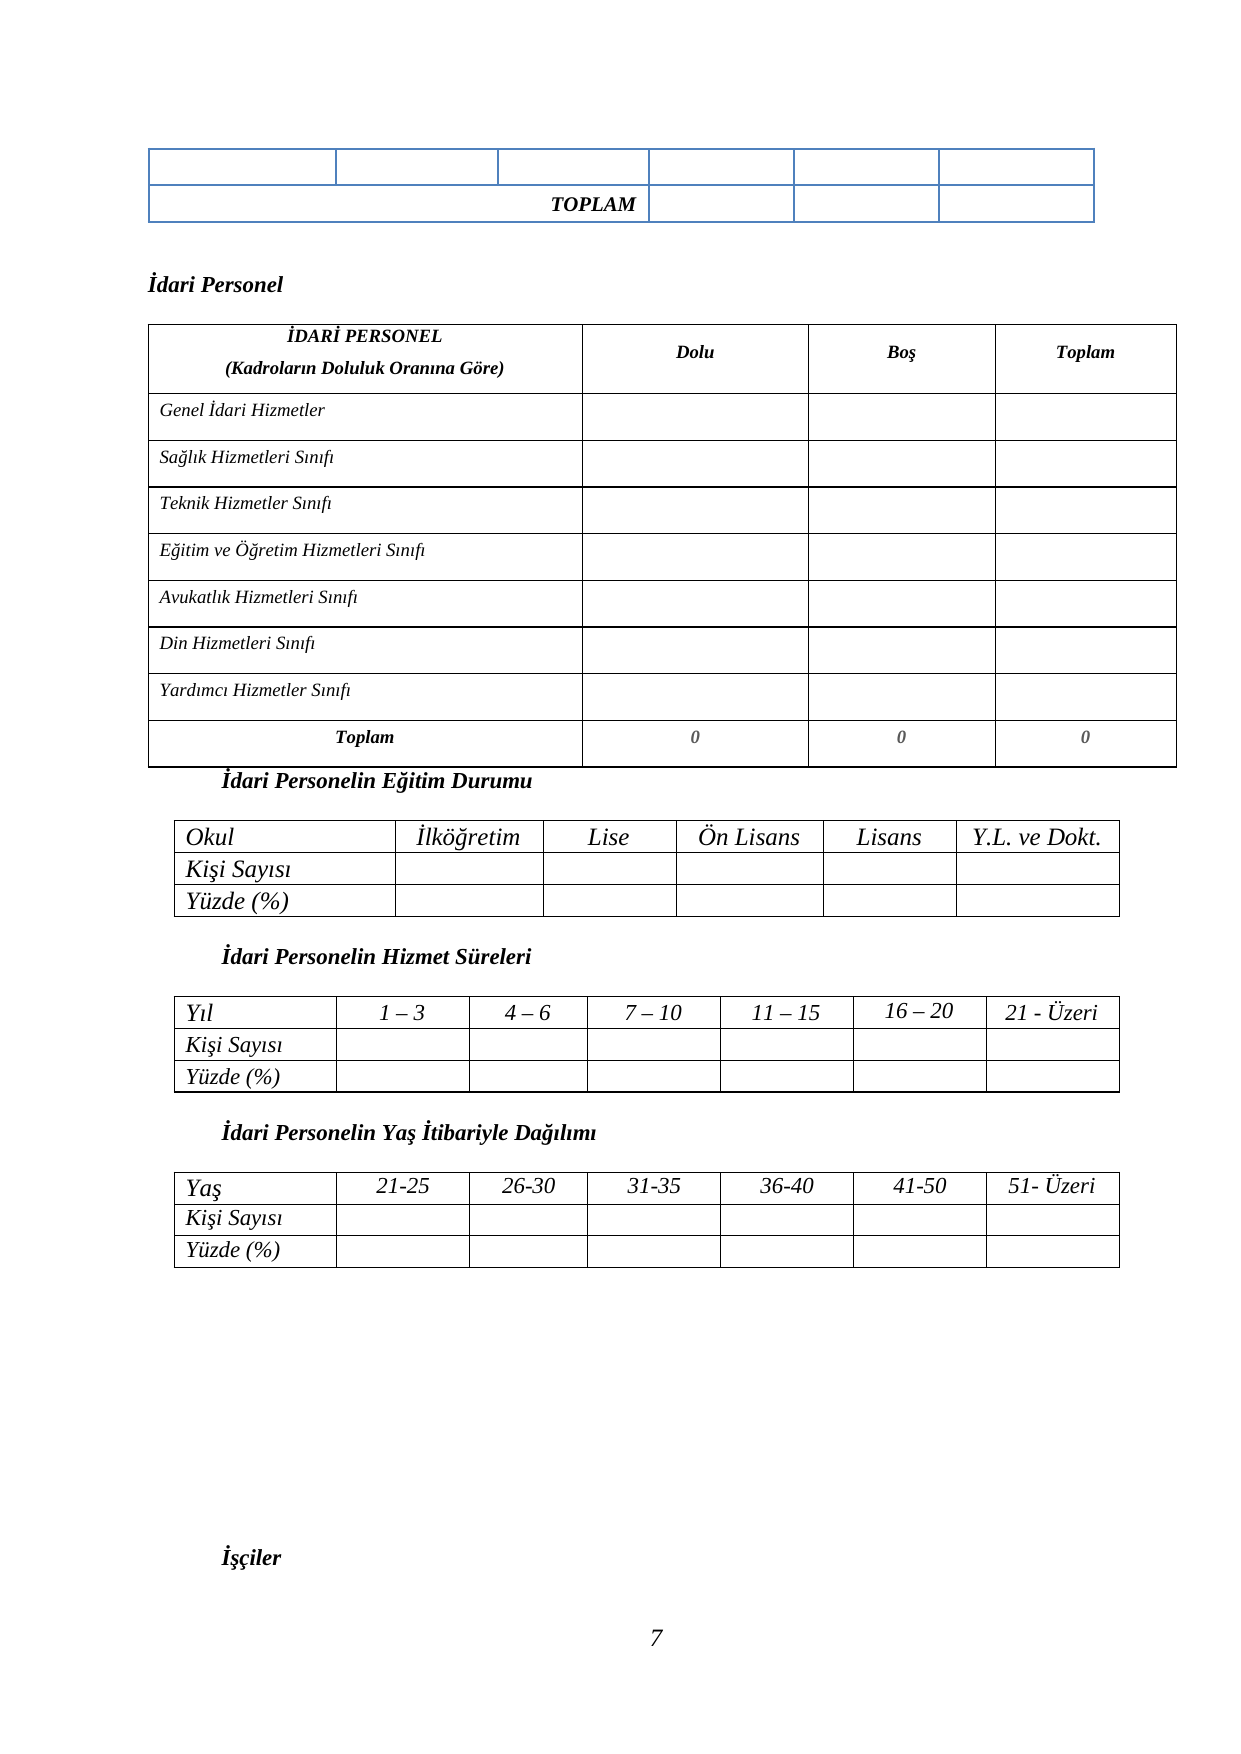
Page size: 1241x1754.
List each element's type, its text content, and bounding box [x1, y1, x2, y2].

table_cell [824, 853, 956, 884]
table_cell [588, 1205, 720, 1235]
table_cell Avukatlık Hizmetleri Sınıfı [149, 581, 582, 626]
table_cell [588, 1236, 720, 1267]
table_cell [721, 1029, 853, 1059]
table_header 31-35 [588, 1173, 720, 1203]
table_cell [996, 488, 1176, 533]
table_cell [940, 150, 1093, 184]
table_header 4 – 6 [470, 997, 587, 1028]
table_cell [809, 581, 995, 626]
table_cell [987, 1236, 1119, 1267]
table_cell 0 [583, 721, 808, 766]
table_header İDARİ PERSONEL (Kadroların Doluluk Oranına Göre) [149, 325, 582, 393]
table_cell [987, 1205, 1119, 1235]
table_cell [337, 1236, 469, 1267]
table_cell [396, 853, 543, 884]
table_cell [824, 885, 956, 916]
table_cell [996, 674, 1176, 720]
table_cell [957, 853, 1119, 884]
table_cell [677, 853, 823, 884]
table_cell [809, 394, 995, 440]
table_cell [396, 885, 543, 916]
table_cell [809, 441, 995, 486]
table_cell [721, 1205, 853, 1235]
table_cell [588, 1061, 720, 1091]
table_cell [583, 394, 808, 440]
table_cell 0 [809, 721, 995, 766]
table_cell [650, 150, 793, 184]
table_header Yıl [175, 997, 336, 1028]
table_cell [854, 1061, 986, 1091]
table_header İlköğretim [396, 821, 543, 852]
table_cell [650, 186, 793, 221]
table_header Okul [175, 821, 395, 852]
table_header Boş [809, 325, 995, 393]
table_cell [721, 1236, 853, 1267]
table_cell Yardımcı Hizmetler Sınıfı [149, 674, 582, 720]
table_cell [544, 853, 676, 884]
table_cell TOPLAM [150, 186, 648, 221]
table_cell Teknik Hizmetler Sınıfı [149, 488, 582, 533]
text İdari Personel [148, 271, 1093, 297]
table_header Ön Lisans [677, 821, 823, 852]
table_cell [150, 150, 335, 184]
table_cell [583, 628, 808, 673]
table_cell [809, 628, 995, 673]
table_cell [337, 1205, 469, 1235]
table_cell [996, 441, 1176, 486]
text İdari Personelin Eğitim Durumu [148, 768, 1093, 794]
table_cell [996, 581, 1176, 626]
table_cell [337, 1061, 469, 1091]
table_cell [470, 1061, 587, 1091]
table_cell [470, 1029, 587, 1059]
text İşçiler [148, 1544, 1093, 1570]
table_cell [499, 150, 648, 184]
table_cell [583, 488, 808, 533]
table_header Dolu [583, 325, 808, 393]
table_cell Kişi Sayısı [175, 1029, 336, 1059]
table_cell [795, 150, 938, 184]
table_header 21-25 [337, 1173, 469, 1203]
table_cell [337, 150, 497, 184]
table_cell Kişi Sayısı [175, 853, 395, 884]
table_cell [337, 1029, 469, 1059]
table_cell [677, 885, 823, 916]
table_cell [588, 1029, 720, 1059]
table_cell [940, 186, 1093, 221]
table_cell Yüzde (%) [175, 1061, 336, 1091]
table_cell [854, 1205, 986, 1235]
table_header 16 – 20 [854, 997, 986, 1028]
table_cell 0 [996, 721, 1176, 766]
table_cell [996, 628, 1176, 673]
table_header 11 – 15 [721, 997, 853, 1028]
table_cell [987, 1061, 1119, 1091]
table_cell [809, 674, 995, 720]
table_cell [957, 885, 1119, 916]
table_cell [470, 1205, 587, 1235]
table_cell Kişi Sayısı [175, 1205, 336, 1235]
table_cell [544, 885, 676, 916]
text İdari Personelin Hizmet Süreleri [148, 943, 1093, 969]
table_cell [854, 1029, 986, 1059]
table_cell [583, 581, 808, 626]
table_cell Yüzde (%) [175, 885, 395, 916]
table_cell Toplam [149, 721, 582, 766]
table_header 1 – 3 [337, 997, 469, 1028]
table_header Lisans [824, 821, 956, 852]
table_header 41-50 [854, 1173, 986, 1203]
table_header Lise [544, 821, 676, 852]
table_cell [996, 534, 1176, 580]
table_cell [721, 1061, 853, 1091]
table_cell Yüzde (%) [175, 1236, 336, 1267]
table_cell [996, 394, 1176, 440]
table_cell Din Hizmetleri Sınıfı [149, 628, 582, 673]
table_header 36-40 [721, 1173, 853, 1203]
table_cell Eğitim ve Öğretim Hizmetleri Sınıfı [149, 534, 582, 580]
table_cell Genel İdari Hizmetler [149, 394, 582, 440]
table_header 26-30 [470, 1173, 587, 1203]
table_cell [987, 1029, 1119, 1059]
table_cell [809, 488, 995, 533]
table_header 7 – 10 [588, 997, 720, 1028]
table_cell [854, 1236, 986, 1267]
table_cell [583, 441, 808, 486]
table_header 51- Üzeri [987, 1173, 1119, 1203]
table_cell [795, 186, 938, 221]
table_cell [583, 674, 808, 720]
table_cell [470, 1236, 587, 1267]
table_header Toplam [996, 325, 1176, 393]
table_cell [809, 534, 995, 580]
table_header Y.L. ve Dokt. [957, 821, 1119, 852]
table_header 21 - Üzeri [987, 997, 1119, 1028]
text İdari Personelin Yaş İtibariyle Dağılımı [148, 1119, 1093, 1145]
table_cell Sağlık Hizmetleri Sınıfı [149, 441, 582, 486]
table_cell [583, 534, 808, 580]
table_header Yaş [175, 1173, 336, 1203]
